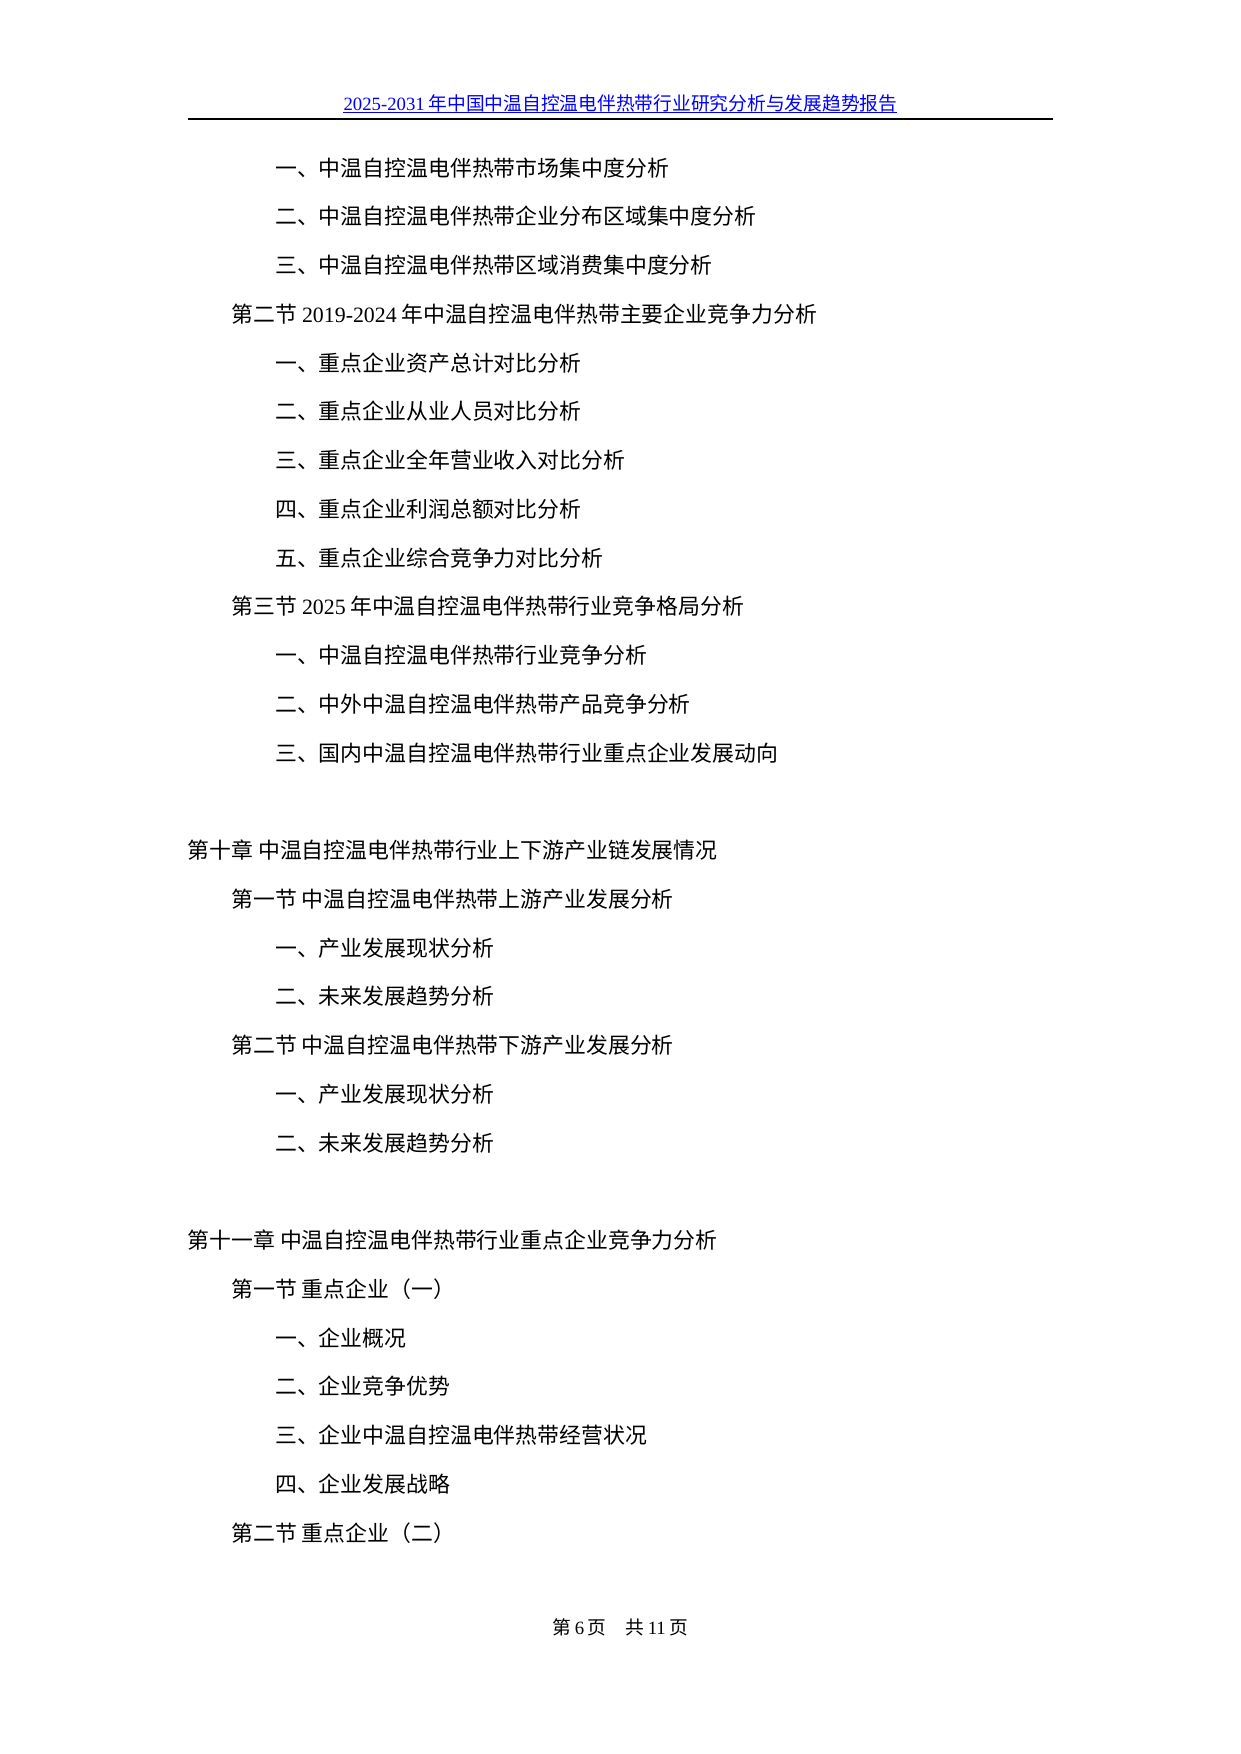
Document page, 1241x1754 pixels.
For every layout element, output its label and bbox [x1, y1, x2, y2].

text [187, 150, 1053, 1548]
